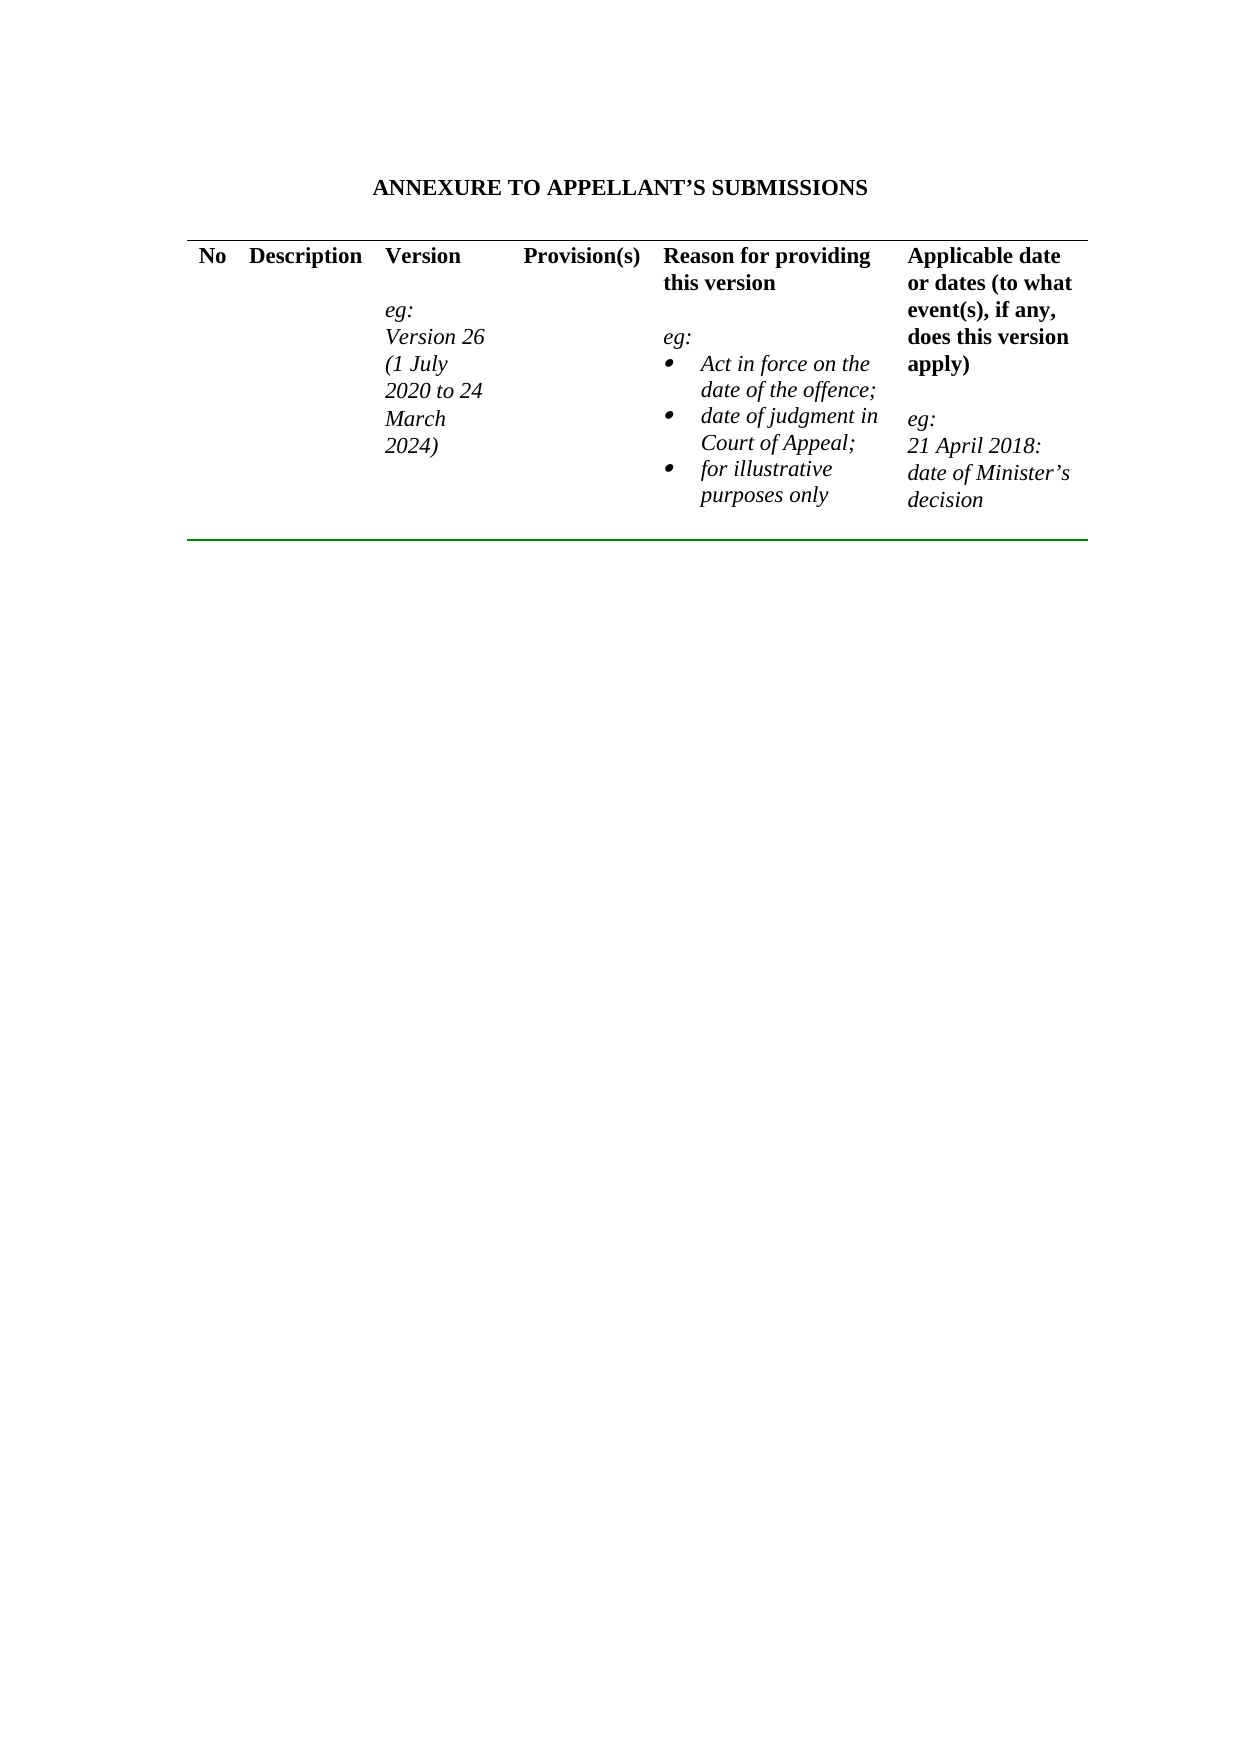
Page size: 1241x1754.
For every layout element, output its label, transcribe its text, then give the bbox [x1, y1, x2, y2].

table_header Version eg: Version 26 (1 July 2020 to 24 March 2024) [374, 241, 512, 539]
table_header Provision(s) [512, 241, 652, 539]
text ANNEXURE TO APPELLANT’S SUBMISSIONS [187, 174, 1053, 201]
table_header No [187, 241, 238, 539]
table_header Applicable date or dates (to what event(s), if any, does this version apply) eg: 21 April 2018: date of Minister’s decision [896, 241, 1088, 539]
table_header Description [238, 241, 373, 539]
table_header Reason for providing this version eg: Act in force on the date of the offence; date of judgment in Court of Appeal; for illustrative purposes only [652, 241, 896, 539]
